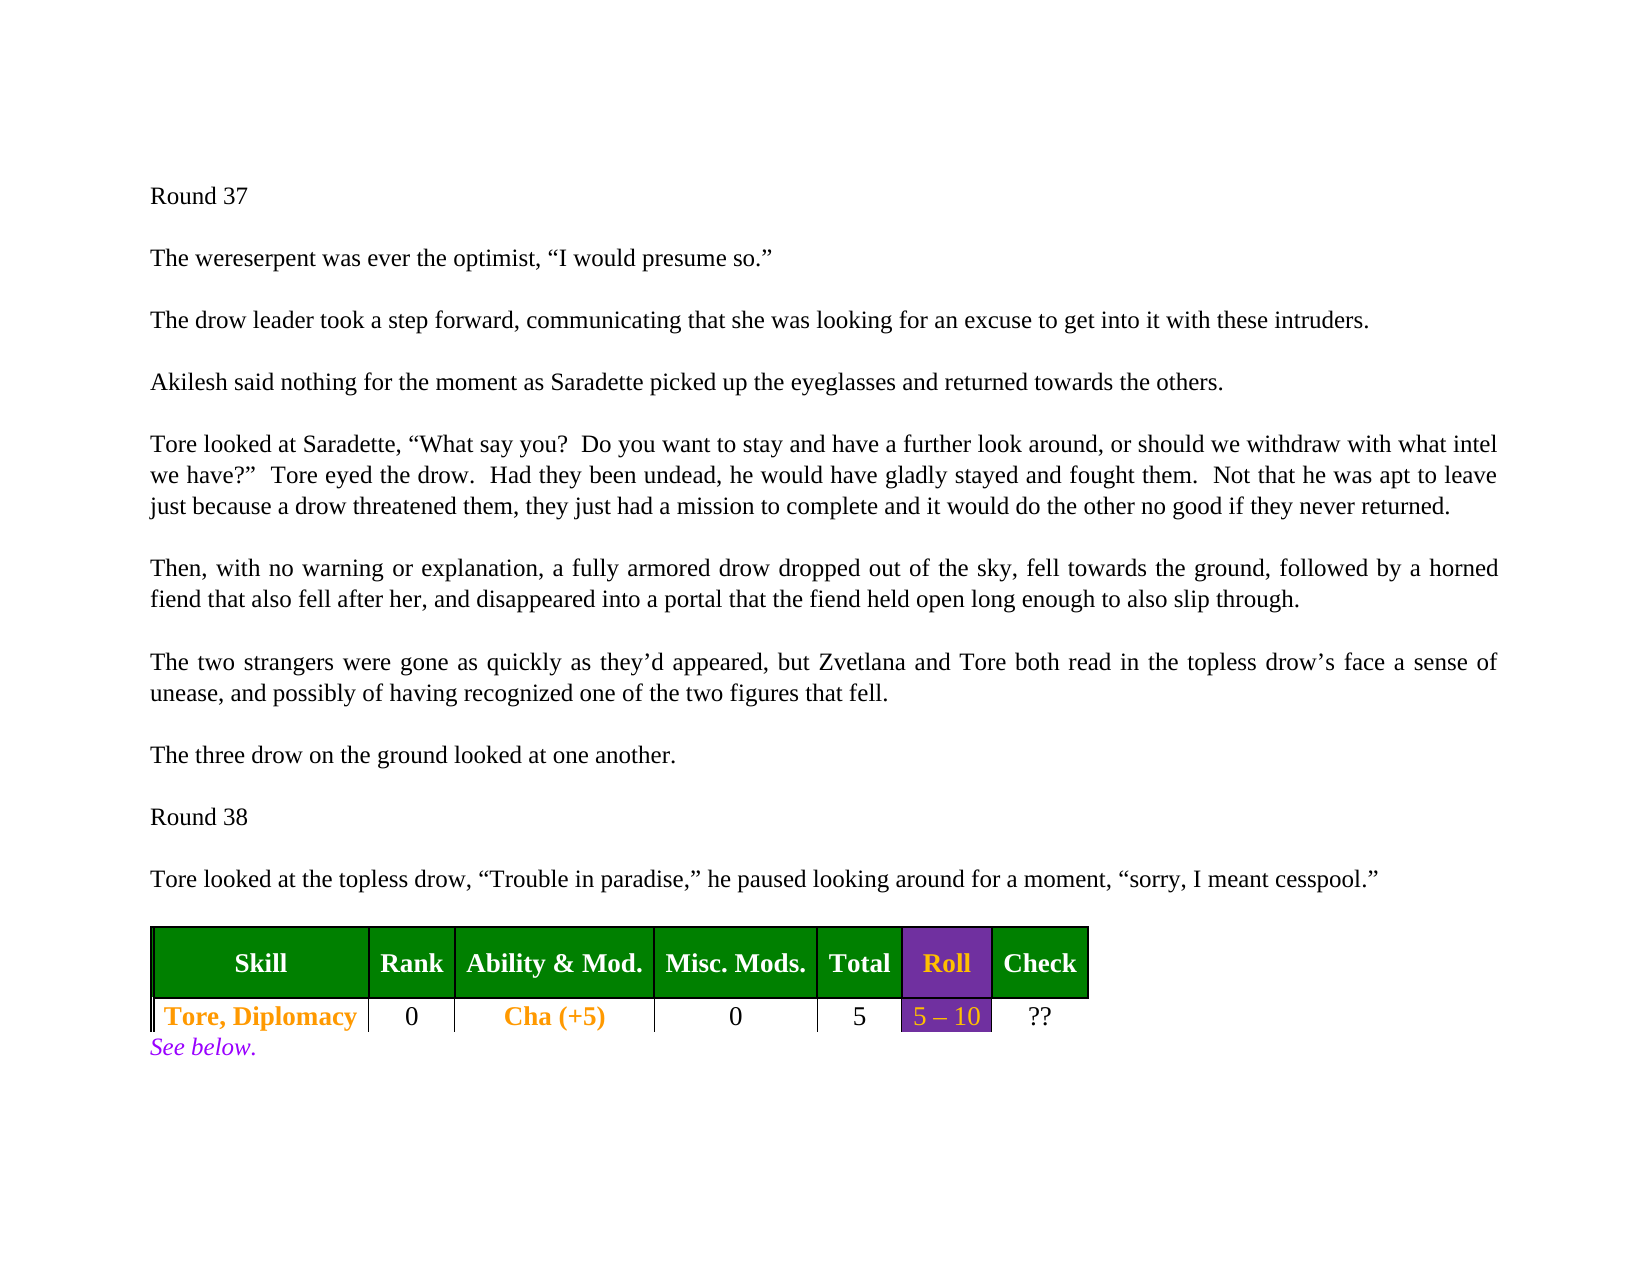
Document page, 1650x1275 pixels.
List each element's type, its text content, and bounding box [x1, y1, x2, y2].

table_cell ?? [992, 999, 1088, 1032]
table_cell Tore, Diplomacy [155, 999, 368, 1032]
table_cell 0 [369, 999, 454, 1032]
table_header Total [818, 928, 901, 997]
table_header Skill [155, 928, 368, 997]
text The two strangers were gone as quickly as they’d appeared, but Zvetlana and Tore both read in the topless drow’s face a sense of unease, and possibly of having recognized one of the two figures that fell. [150, 647, 1500, 706]
text Tore looked at Saradette, “What say you? Do you want to stay and have a further look around, or should we withdraw with what intel we have?” Tore eyed the drow. Had they been undead, he would have gladly stayed and fought them. Not that he was apt to leave just because a drow threatened them, they just had a mission to complete and it would do the other no good if they never returned. [150, 429, 1500, 520]
table_cell Cha (+5) [455, 999, 654, 1032]
table_header Misc. Mods. [655, 928, 816, 997]
table_header Check [993, 928, 1087, 997]
text The three drow on the ground looked at one another. [150, 740, 1500, 768]
table_header Roll [903, 928, 991, 997]
table_header Ability & Mod. [456, 928, 653, 997]
table_cell 5 – 10 [902, 999, 991, 1032]
text See below. [150, 1032, 1500, 1061]
text The wereserpent was ever the optimist, “I would presume so.” [150, 243, 1500, 272]
table_cell 0 [655, 999, 817, 1032]
text Then, with no warning or explanation, a fully armored drow dropped out of the sky, fell towards the ground, followed by a horned fiend that also fell after her, and disappeared into a portal that the fiend held open long enough to also slip through. [150, 553, 1500, 613]
text Round 37 [150, 181, 1500, 210]
text Tore looked at the topless drow, “Trouble in paradise,” he paused looking around for a moment, “sorry, I meant cesspool.” [150, 864, 1500, 893]
text Akilesh said nothing for the moment as Saradette picked up the eyeglasses and returned towards the others. [150, 367, 1500, 396]
table_header Rank [370, 928, 454, 997]
table_cell 5 [818, 999, 901, 1032]
text The drow leader took a step forward, communicating that she was looking for an excuse to get into it with these intruders. [150, 305, 1500, 334]
text Round 38 [150, 802, 1500, 831]
